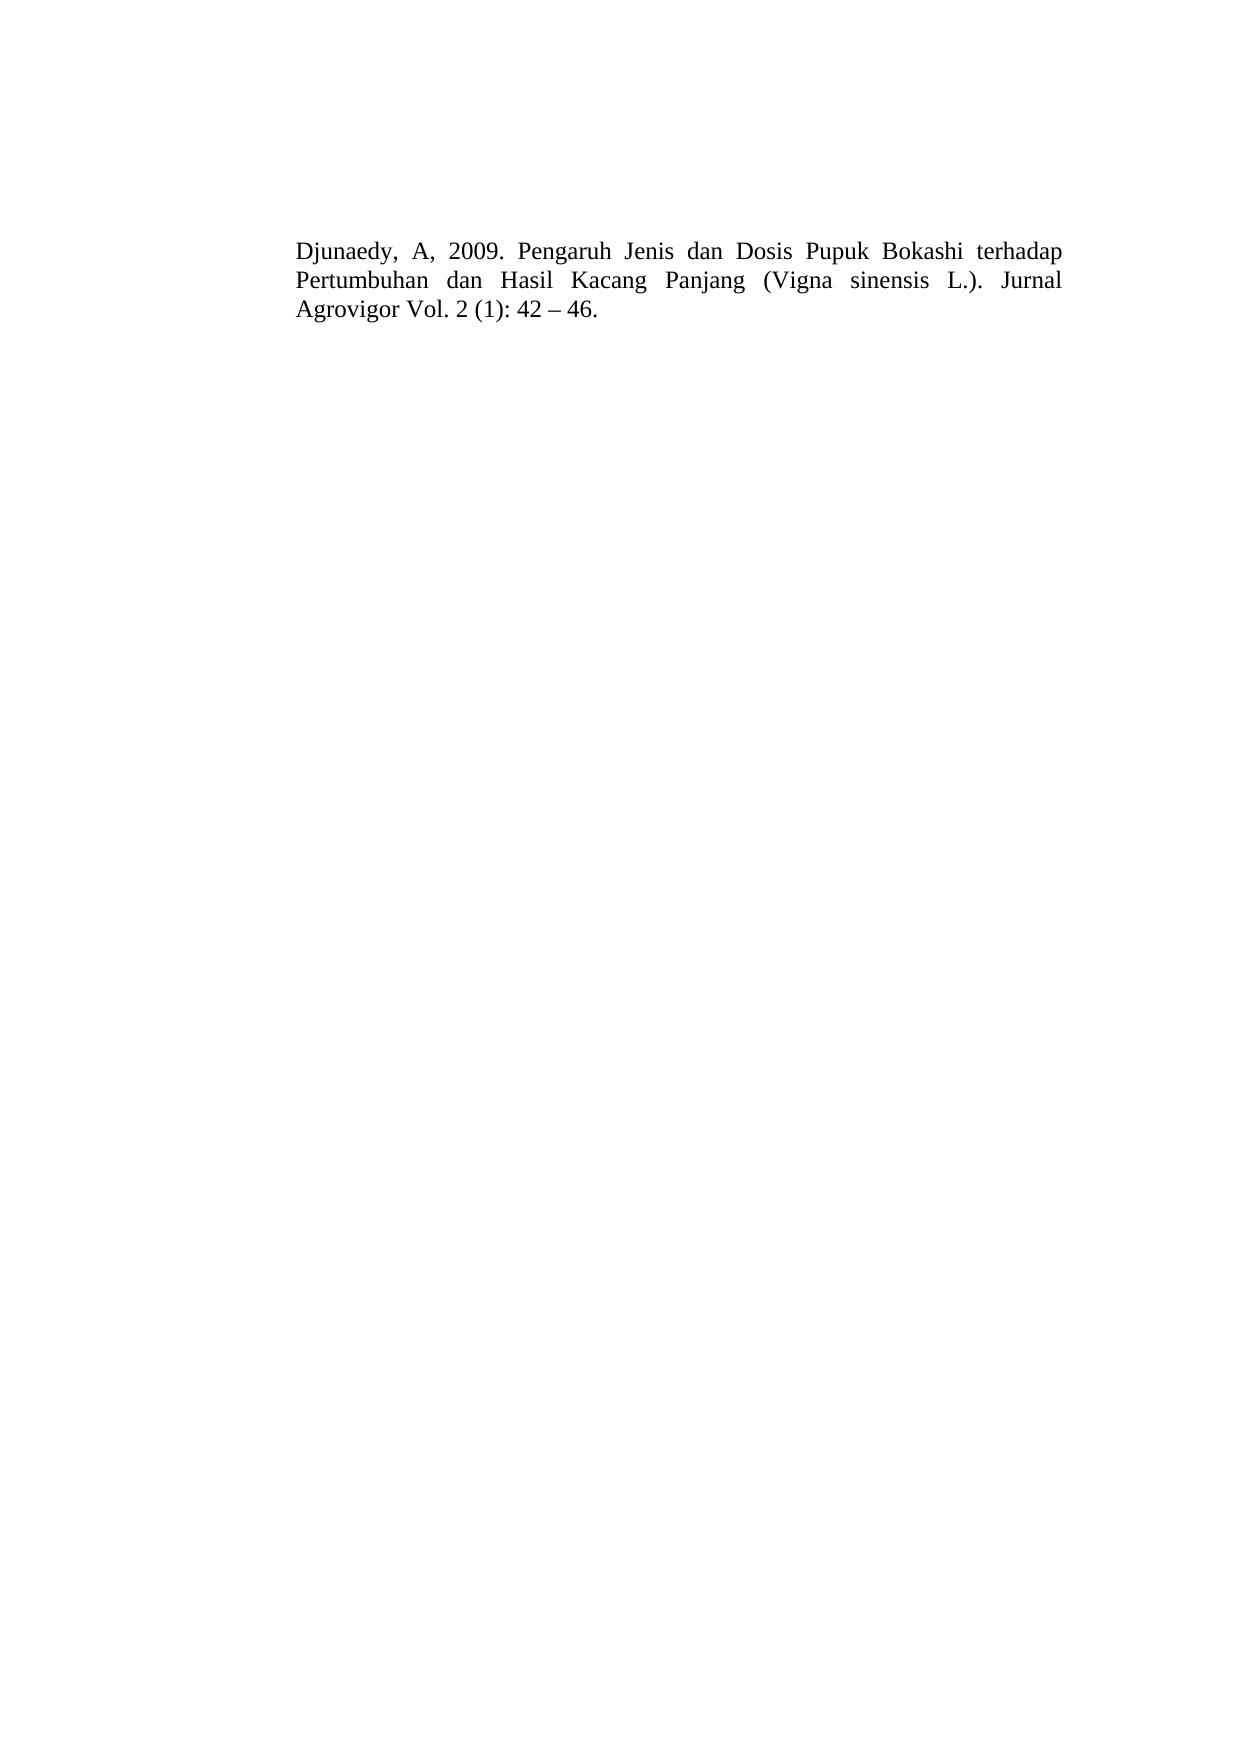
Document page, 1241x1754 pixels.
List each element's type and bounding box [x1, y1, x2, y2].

text [236, 236, 1063, 322]
